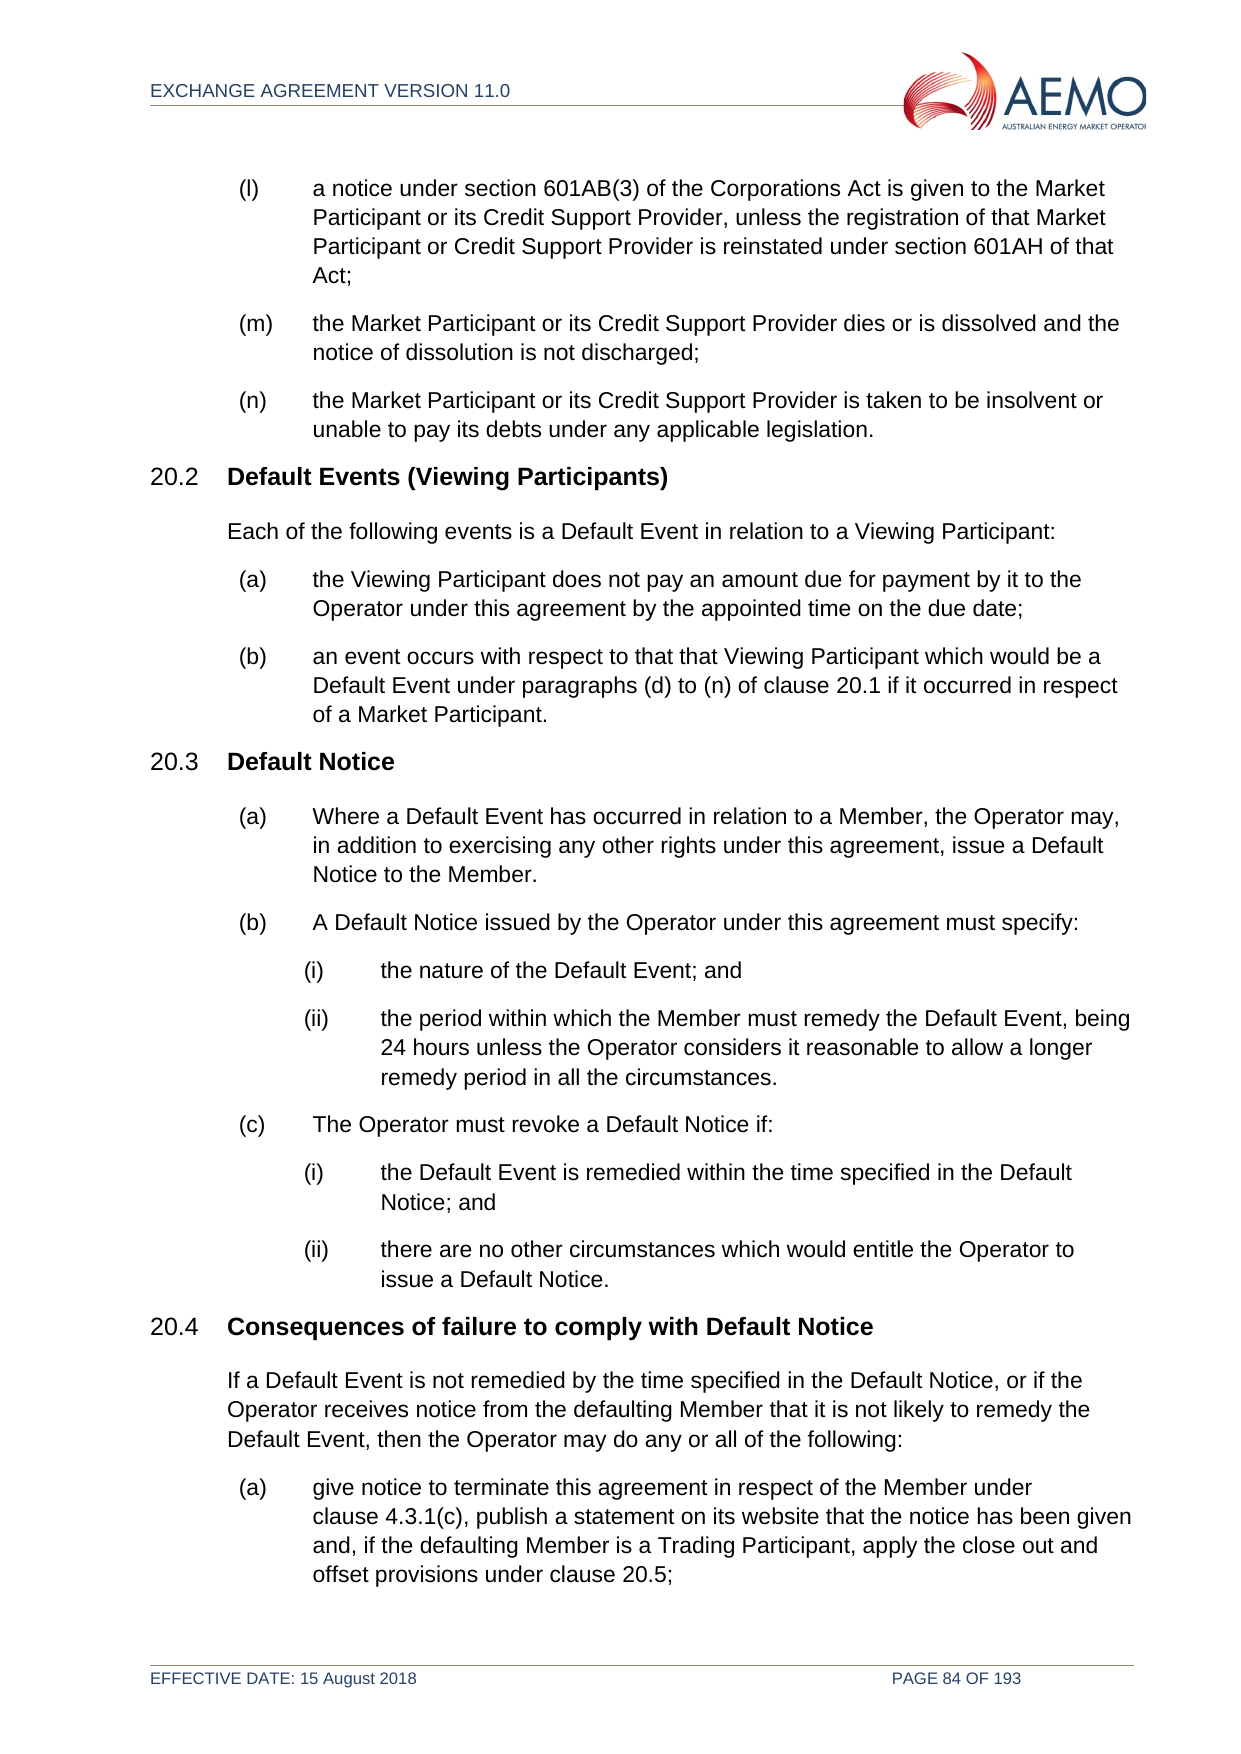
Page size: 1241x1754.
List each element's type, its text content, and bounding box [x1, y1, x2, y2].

subtitle the period within which the Member must remedy the Default Event, being 24 hours unless the Operator considers it reasonable to allow a longer remedy period in all the circumstances. [303, 1003, 1134, 1091]
subtitle the Default Event is remedied within the time specified in the Default Notice; and [303, 1157, 1134, 1216]
subtitle Where a Default Event has occurred in relation to a Member, the Operator may, in addition to exercising any other rights under this agreement, issue a Default Notice to the Member. [239, 801, 1134, 889]
subtitle Default Notice [150, 747, 1134, 776]
subtitle Default Events (Viewing Participants) [150, 462, 1134, 491]
subtitle A Default Notice issued by the Operator under this agreement must specify: [239, 907, 1134, 937]
subtitle an event occurs with respect to that that Viewing Participant which would be a Default Event under paragraphs (d) to (n) of clause 20.1 if it occurred in respect of a Market Participant. [239, 641, 1134, 729]
subtitle Consequences of failure to comply with Default Notice [150, 1312, 1134, 1340]
subtitle a notice under section 601AB(3) of the Corporations Act is given to the Market Participant or its Credit Support Provider, unless the registration of that Market Participant or Credit Support Provider is reinstated under section 601AH of that Act; [239, 173, 1134, 289]
text Each of the following events is a Default Event in relation to a Viewing Participant: [227, 516, 1134, 545]
subtitle there are no other circumstances which would entitle the Operator to issue a Default Notice. [303, 1234, 1134, 1293]
subtitle the Market Participant or its Credit Support Provider is taken to be insolvent or unable to pay its debts under any applicable legislation. [239, 385, 1134, 444]
subtitle the Viewing Participant does not pay an amount due for payment by it to the Operator under this agreement by the appointed time on the due date; [239, 564, 1134, 622]
subtitle The Operator must revoke a Default Notice if: [239, 1109, 1134, 1139]
subtitle give notice to terminate this agreement in respect of the Member under clause 4.3(c), publish a statement on its website that the notice has been given and, if the defaulting Member is a Trading Participant, apply the close out and offset provisions under clause 20.5; [239, 1472, 1134, 1588]
subtitle the Market Participant or its Credit Support Provider dies or is dissolved and the notice of dissolution is not discharged; [239, 308, 1134, 367]
picture [902, 51, 1146, 130]
text If a Default Event is not remedied by the time specified in the Default Notice, or if the Operator receives notice from the defaulting Member that it is not likely to remedy the Default Event, then the Operator may do any or all of the following: [227, 1365, 1134, 1453]
subtitle the nature of the Default Event; and [303, 955, 1134, 984]
